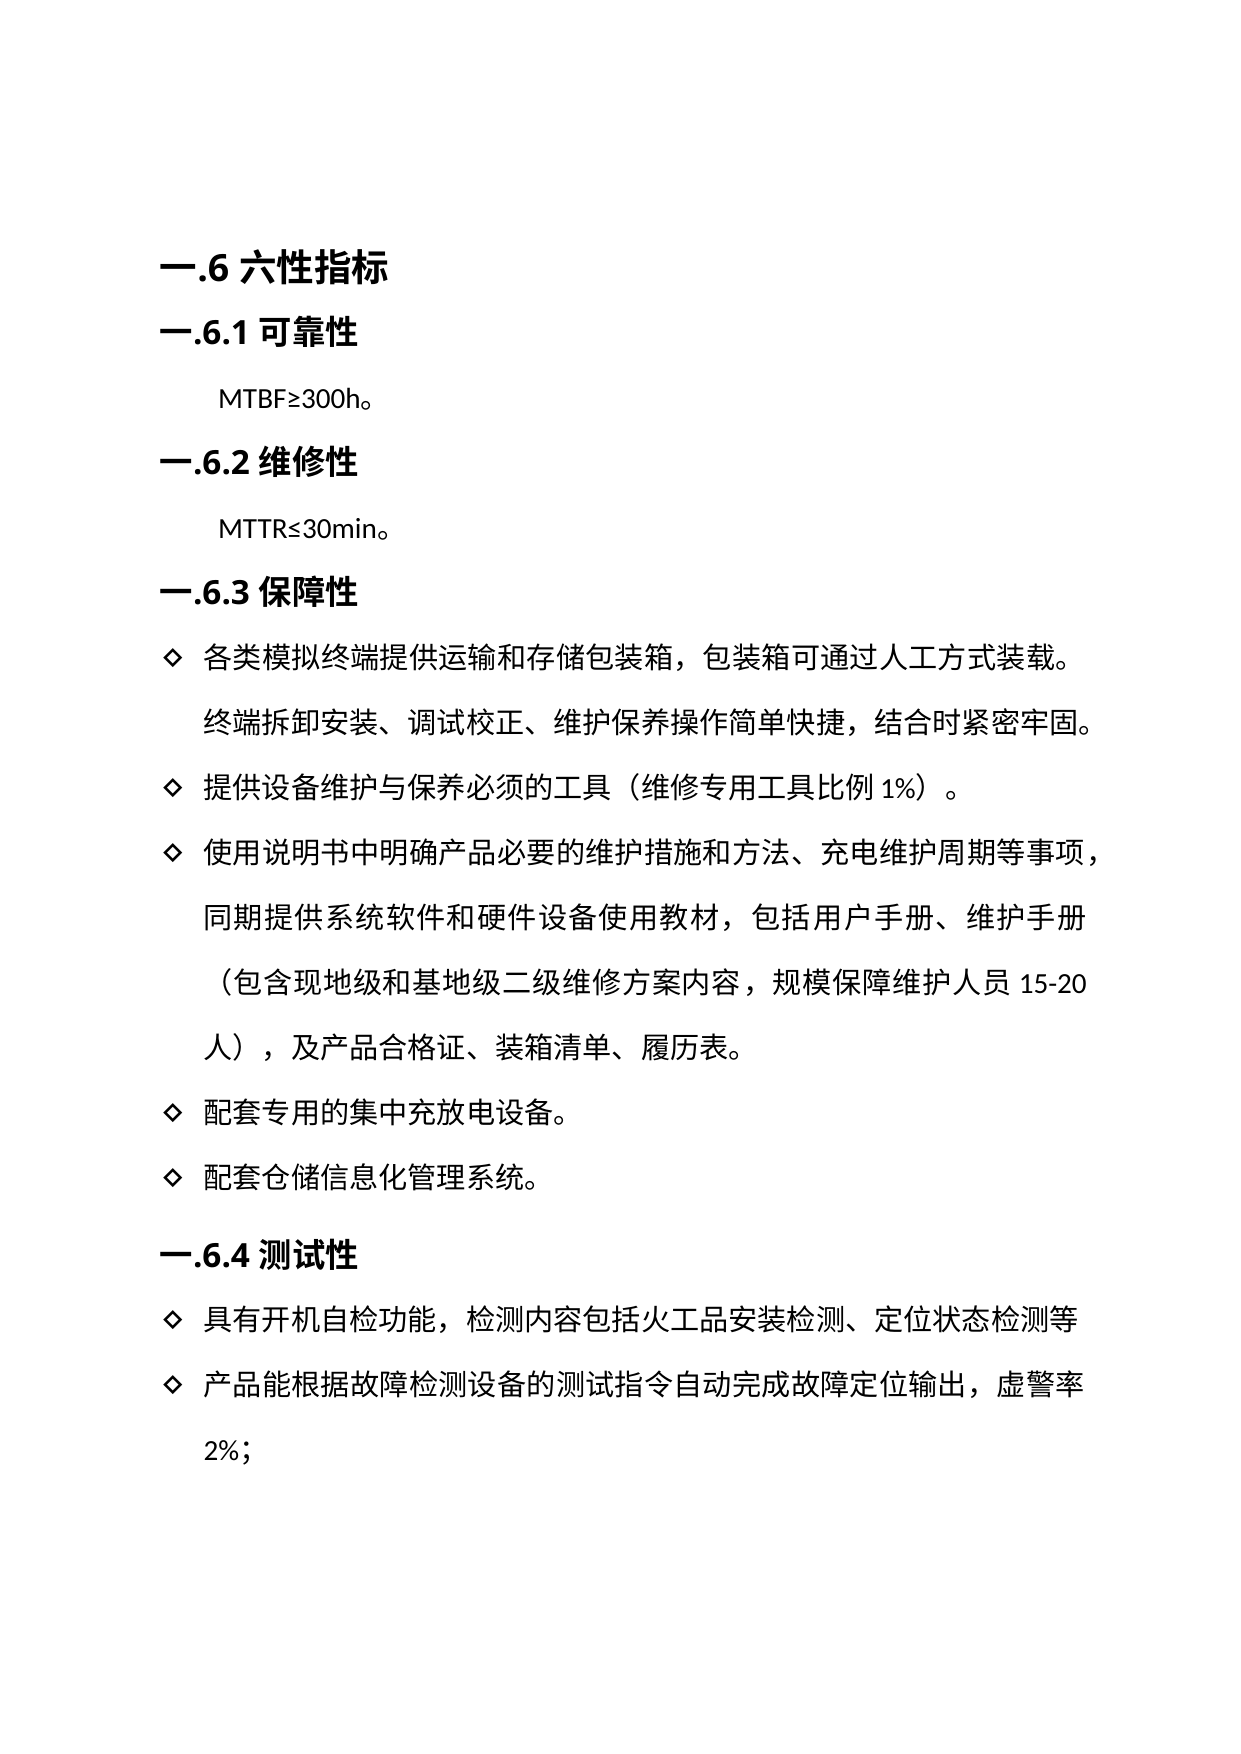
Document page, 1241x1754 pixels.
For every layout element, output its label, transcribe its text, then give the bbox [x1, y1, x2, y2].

list 提供设备维护与保养必须的工具（维修专用工具比例1%）。 [159, 753, 1087, 818]
text 维修性 [159, 428, 1087, 493]
list 具有开机自检功能，检测内容包括火工品安装检测、定位状态检测等 [159, 1285, 1087, 1350]
text 可靠性 [159, 298, 1087, 363]
list 产品能根据故障检测设备的测试指令自动完成故障定位输出，虚警率2%； [159, 1350, 1087, 1480]
text MTTR≤30min。 [159, 493, 1087, 558]
text MTBF≥300h。 [159, 363, 1087, 428]
list 使用说明书中明确产品必要的维护措施和方法、充电维护周期等事项，同期提供系统软件和硬件设备使用教材，包括用户手册、维护手册（包含现地级和基地级二级维修方案内容，规模保障维护人员15-20人），及产品合格证、装箱清单、履历表。 [159, 818, 1087, 1078]
text 保障性 [159, 558, 1087, 623]
text 六性指标 [159, 233, 1087, 298]
list 配套仓储信息化管理系统。 [159, 1143, 1087, 1208]
text 测试性 [159, 1220, 1087, 1285]
list 配套专用的集中充放电设备。 [159, 1078, 1087, 1143]
list 各类模拟终端提供运输和存储包装箱，包装箱可通过人工方式装载。终端拆卸安装、调试校正、维护保养操作简单快捷，结合时紧密牢固。 [159, 623, 1087, 753]
